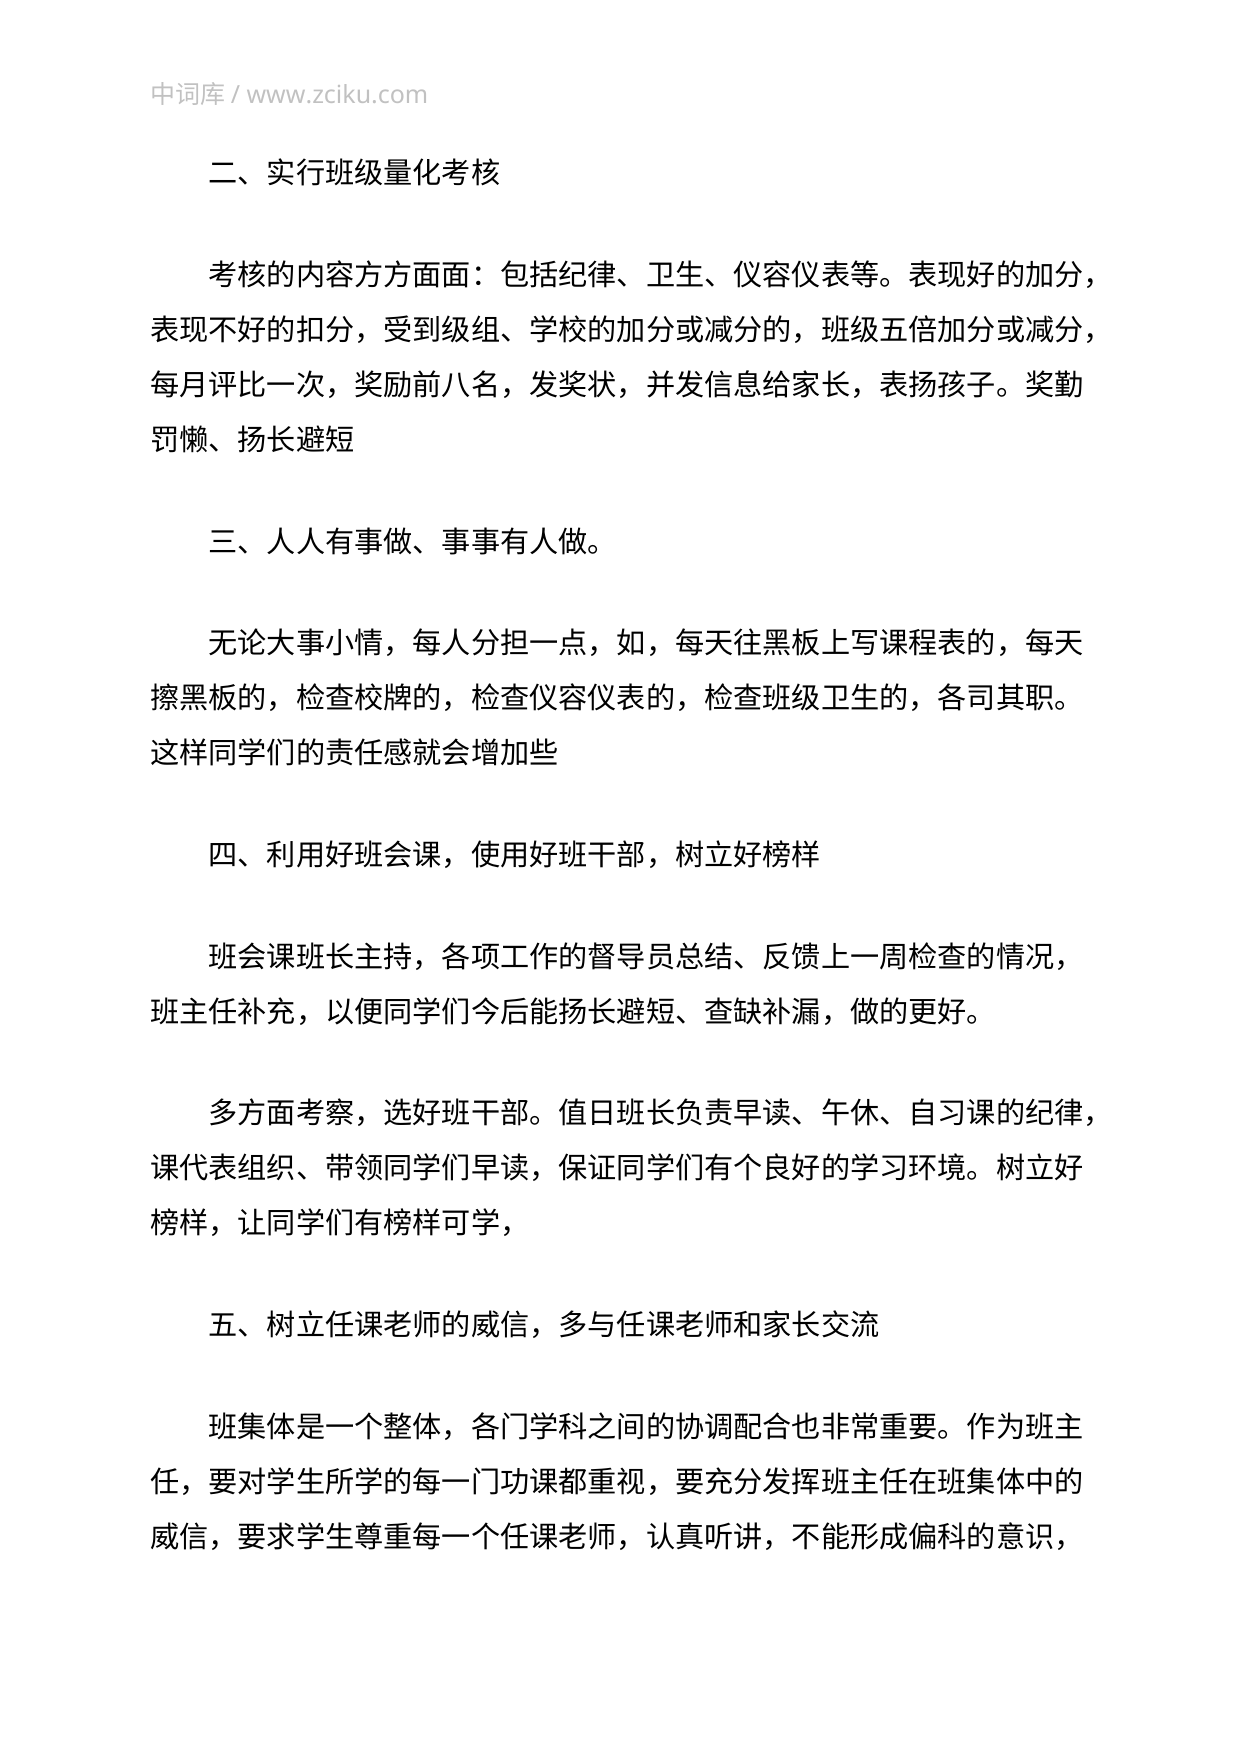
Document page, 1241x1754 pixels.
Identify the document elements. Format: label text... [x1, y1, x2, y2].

text 五、树立任课老师的威信，多与任课老师和家长交流 [150, 1302, 1090, 1344]
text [150, 1403, 1090, 1555]
text 班会课班长主持，各项工作的督导员总结、反馈上一周检查的情况，班主任补充，以便同学们今后能扬长避短、查缺补漏，做的更好。 [150, 933, 1090, 1031]
text 考核的内容方方面面：包括纪律、卫生、仪容仪表等。表现好的加分，表现不好的扣分，受到级组、学校的加分或减分的，班级五倍加分或减分，每月评比一次，奖励前八名，发奖状，并发信息给家长，表扬孩子。奖勤罚懒、扬长避短 [150, 252, 1090, 459]
text 无论大事小情，每人分担一点，如，每天往黑板上写课程表的，每天擦黑板的，检查校牌的，检查仪容仪表的，检查班级卫生的，各司其职。这样同学们的责任感就会增加些 [150, 620, 1090, 772]
text 多方面考察，选好班干部。值日班长负责早读、午休、自习课的纪律，课代表组织、带领同学们早读，保证同学们有个良好的学习环境。树立好榜样，让同学们有榜样可学， [150, 1090, 1090, 1242]
text 二、实行班级量化考核 [150, 150, 1090, 192]
text 三、人人有事做、事事有人做。 [150, 518, 1090, 561]
text 四、利用好班会课，使用好班干部，树立好榜样 [150, 832, 1090, 874]
